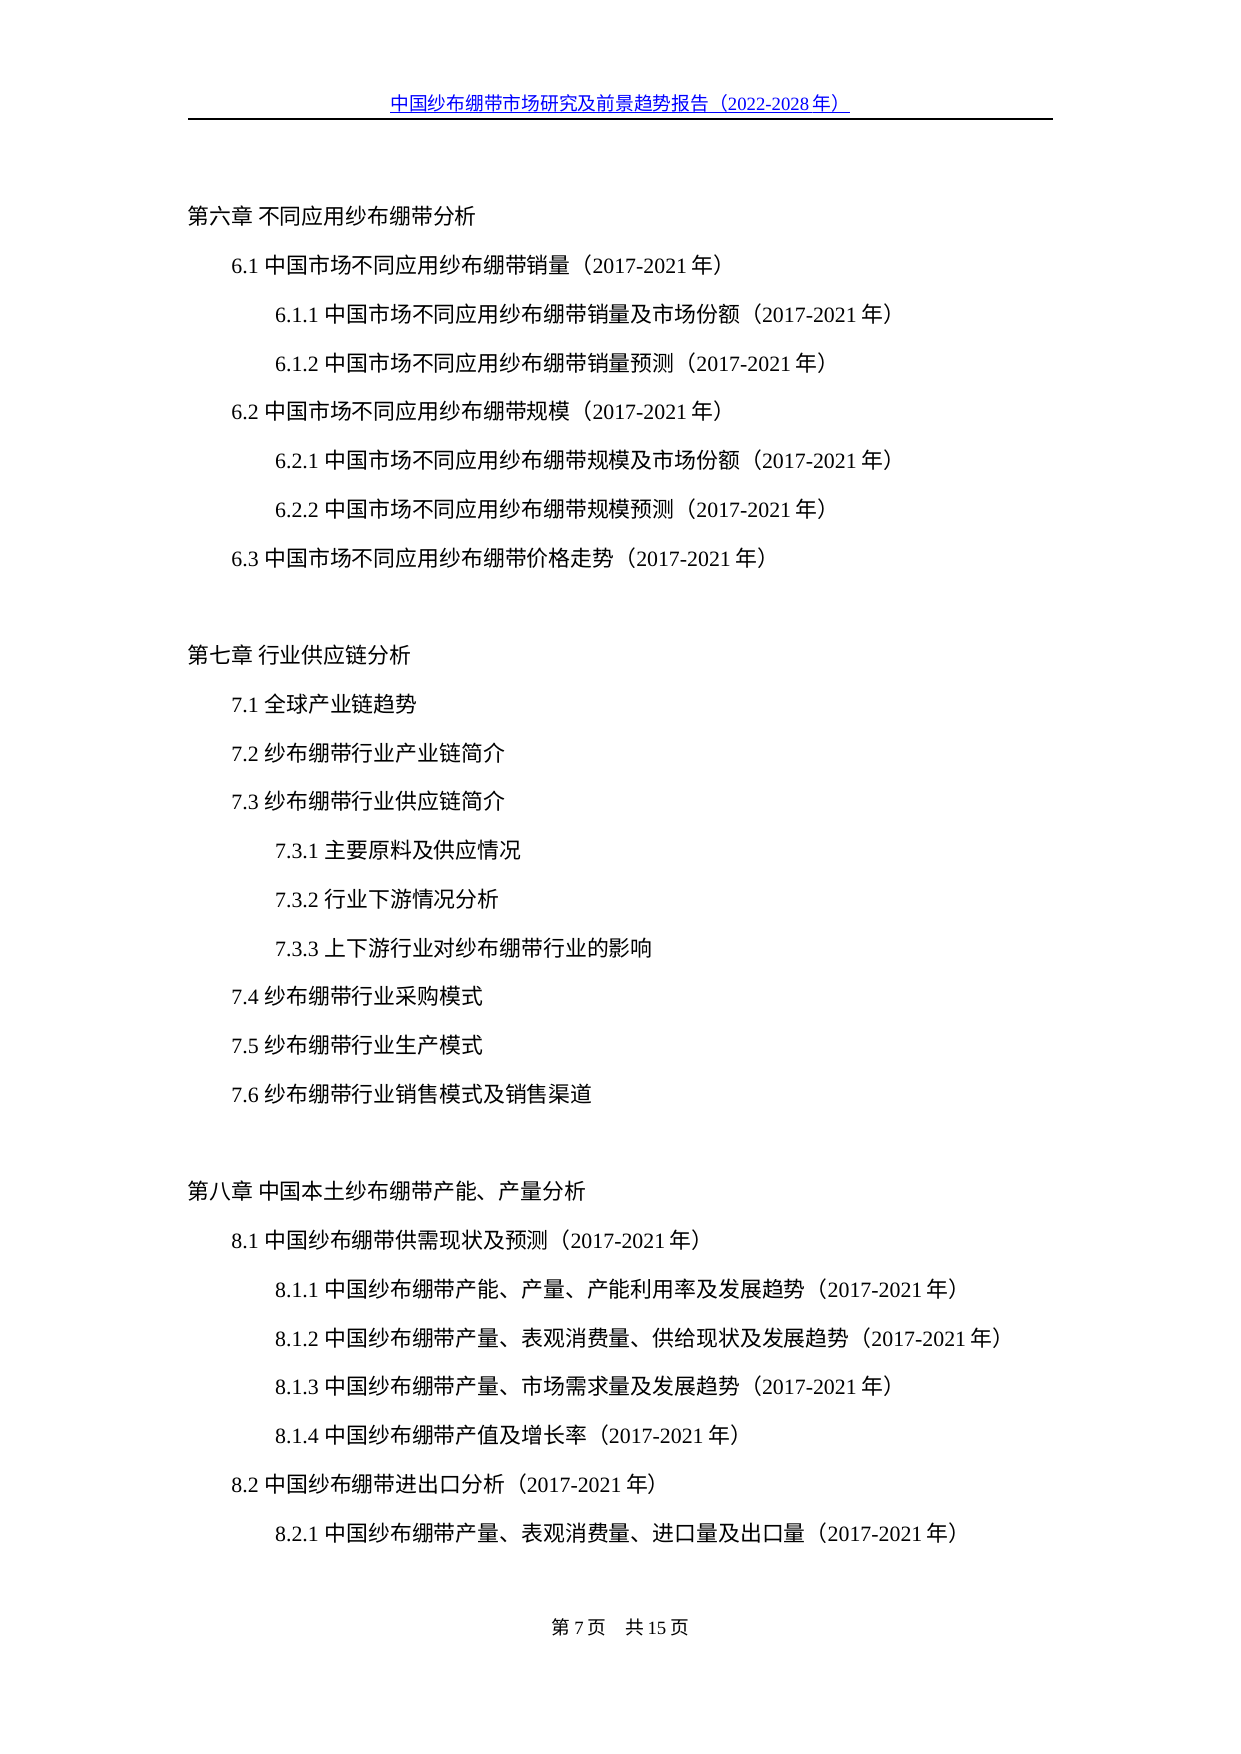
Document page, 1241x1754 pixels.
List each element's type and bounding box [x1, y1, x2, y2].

text [187, 150, 1053, 1548]
